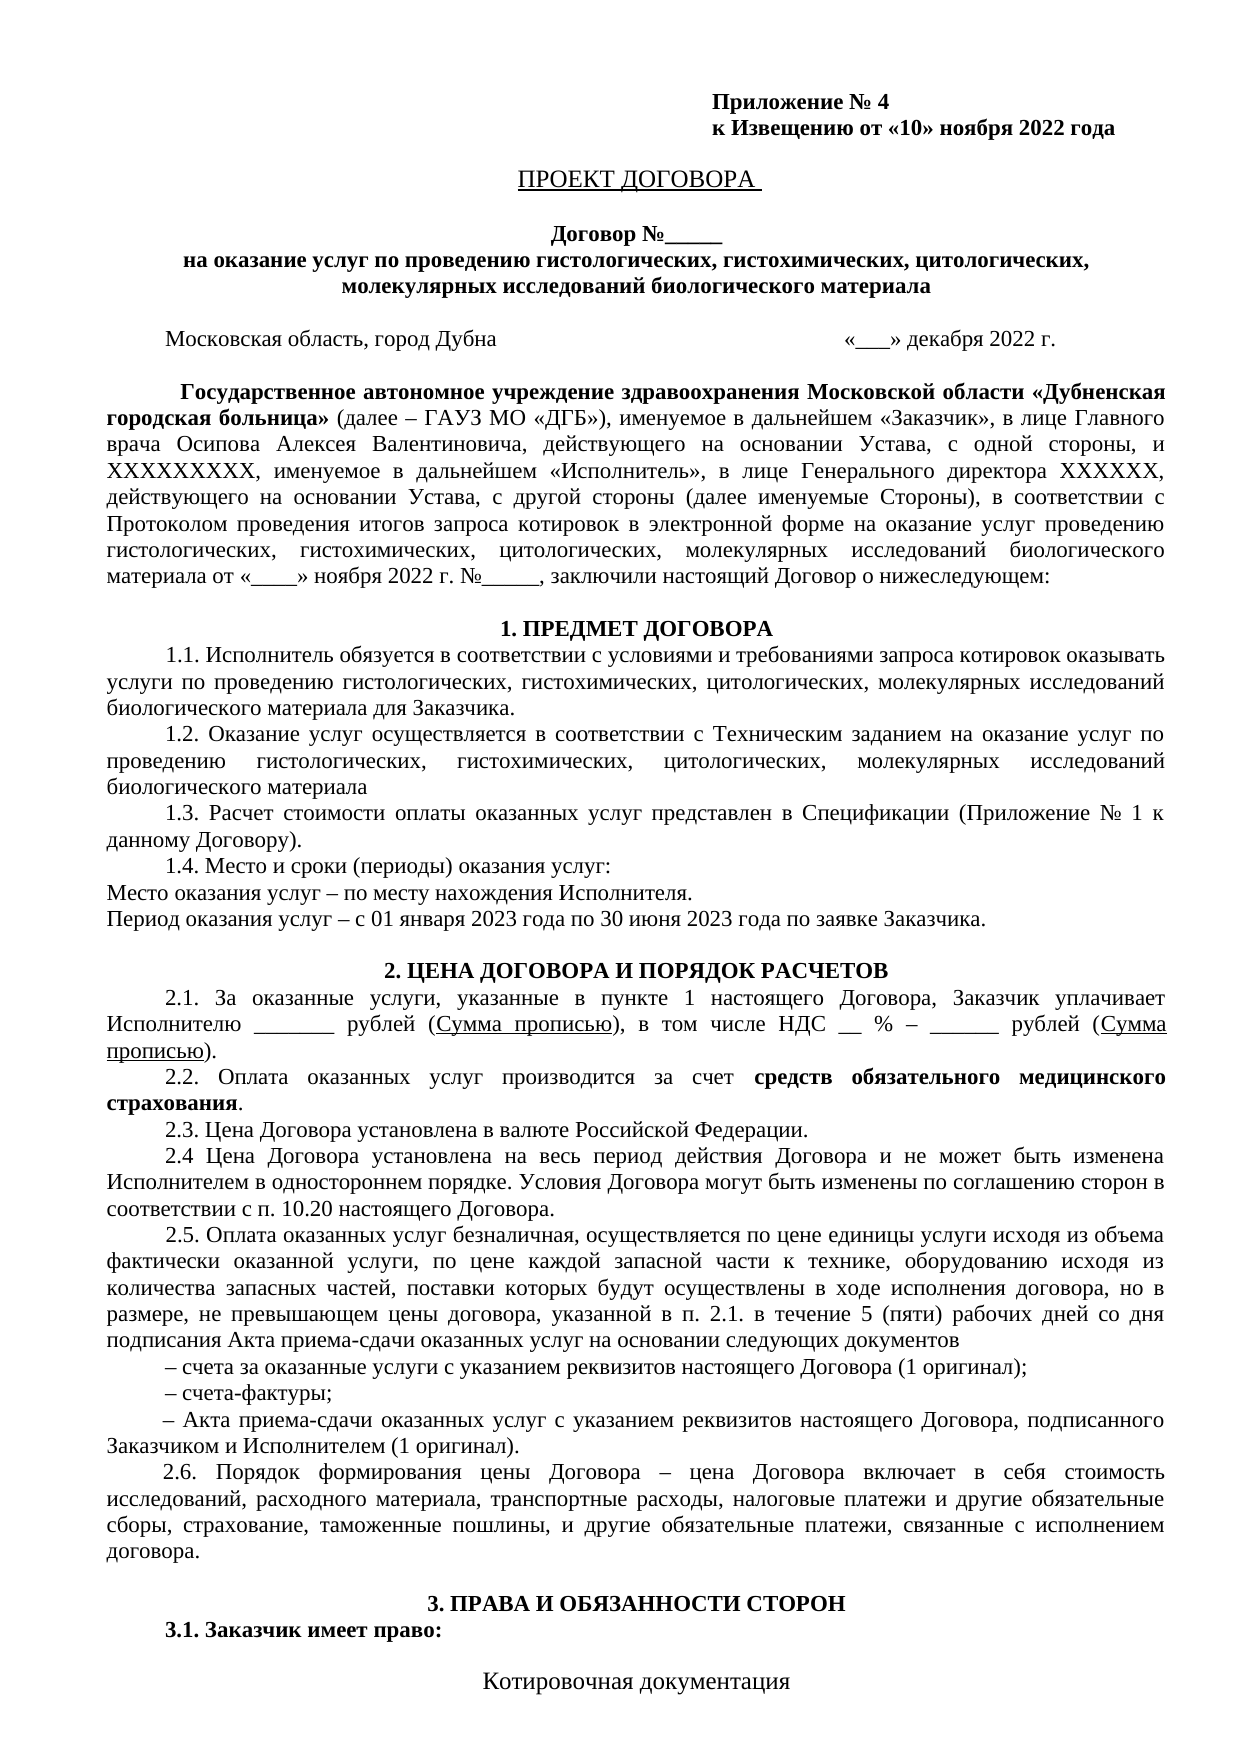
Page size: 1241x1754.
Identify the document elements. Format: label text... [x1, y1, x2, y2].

text Приложение № 4 [712, 88, 1166, 114]
text 1.1. Исполнитель обязуется в соответствии с условиями и требованиями запроса котировок оказывать услуги по проведению гистологических, гистохимических, цитологических, молекулярных исследований биологического материала для Заказчика. [106, 641, 1166, 720]
text – счета за оказанные услуги с указанием реквизитов настоящего Договора (1 оригинал); [106, 1353, 1166, 1379]
text Место оказания услуг – по месту нахождения Исполнителя. [106, 878, 1166, 905]
text Московская область, город Дубна «___» декабря . [106, 325, 1166, 351]
text Государственное автономное учреждение здравоохранения Московской области «Дубненская городская больница» (далее – ГАУЗ МО «ДГБ»), именуемое в дальнейшем «Заказчик», в лице Главного врача Осипова Алексея Валентиновича, действующего на основании Устава, с одной стороны, и ХХХХХХХХХ, именуемое в дальнейшем «Исполнитель», в лице Генерального директора ХХХХХХ, действующего на основании Устава, с другой стороны (далее именуемые Стороны), в соответствии с Протоколом проведения итогов запроса котировок в электронной форме на оказание услуг проведению гистологических, гистохимических, цитологических, молекулярных исследований биологического материала от «____» ноября . №_____, заключили настоящий Договор о нижеследующем: [106, 378, 1166, 589]
text на оказание услуг по проведению гистологических, гистохимических, цитологических, молекулярных исследований биологического материала [106, 246, 1166, 299]
text ПРОЕКТ ДОГОВОРА [106, 164, 1166, 193]
text 2.2. Оплата оказанных услуг производится за счет средств обязательного медицинского страхования. [106, 1063, 1166, 1116]
text 2.4 Цена Договора установлена на весь период действия Договора и не может быть изменена Исполнителем в одностороннем порядке. Условия Договора могут быть изменены по соглашению сторон в соответствии с п. 10.20 настоящего Договора. [106, 1142, 1166, 1221]
text 2.3. Цена Договора установлена в валюте Российской Федерации. [106, 1116, 1166, 1142]
text 1.3. Расчет стоимости оплаты оказанных услуг представлен в Спецификации (Приложение № 1 к данному Договору). [106, 799, 1166, 852]
text Период оказания услуг – с 01 января 2023 года по 30 июня 2023 года по заявке Заказчика. [106, 905, 1166, 931]
text 1.2. Оказание услуг осуществляется в соответствии с Техническим заданием на оказание услуг по проведению гистологических, гистохимических, цитологических, молекулярных исследований биологического материала [106, 720, 1166, 799]
text – Акта приема-сдачи оказанных услуг с указанием реквизитов настоящего Договора, подписанного Заказчиком и Исполнителем (1 оригинал). [106, 1406, 1166, 1458]
text 2.6. Порядок формирования цены Договора – цена Договора включает в себя стоимость исследований, расходного материала, транспортные расходы, налоговые платежи и другие обязательные сборы, страхование, таможенные пошлины, и другие обязательные платежи, связанные с исполнением договора. [106, 1458, 1166, 1564]
text к Извещению от «10» ноября 2022 года [712, 114, 1166, 141]
text 2.5. Оплата оказанных услуг безналичная, осуществляется по цене единицы услуги исходя из объема фактически оказанной услуги, по цене каждой запасной части к технике, оборудованию исходя из количества запасных частей, поставки которых будут осуществлены в ходе исполнения договора, но в размере, не превышающем цены договора, указанной в п. 2.1. в течение 5 (пяти) рабочих дней со дня подписания Акта приема-сдачи оказанных услуг на основании следующих документов [106, 1221, 1166, 1353]
text 2. ЦЕНА ДОГОВОРА И ПОРЯДОК РАСЧЕТОВ [106, 958, 1166, 984]
text 3. ПРАВА И ОБЯЗАННОСТИ СТОРОН [106, 1590, 1166, 1616]
text 1.4. Место и сроки (периоды) оказания услуг: [106, 852, 1166, 878]
text Договор №_____ [106, 220, 1166, 246]
text 3.1. Заказчик имеет право: [106, 1616, 1166, 1643]
text – счета-фактуры; [106, 1379, 1166, 1406]
text 1. ПРЕДМЕТ ДОГОВОРА [106, 615, 1166, 641]
text 2.1. За оказанные услуги, указанные в пункте 1 настоящего Договора, Заказчик уплачивает Исполнителю _______ рублей (Сумма прописью), в том числе НДС __ % – ______ рублей (Сумма прописью). [106, 984, 1166, 1063]
